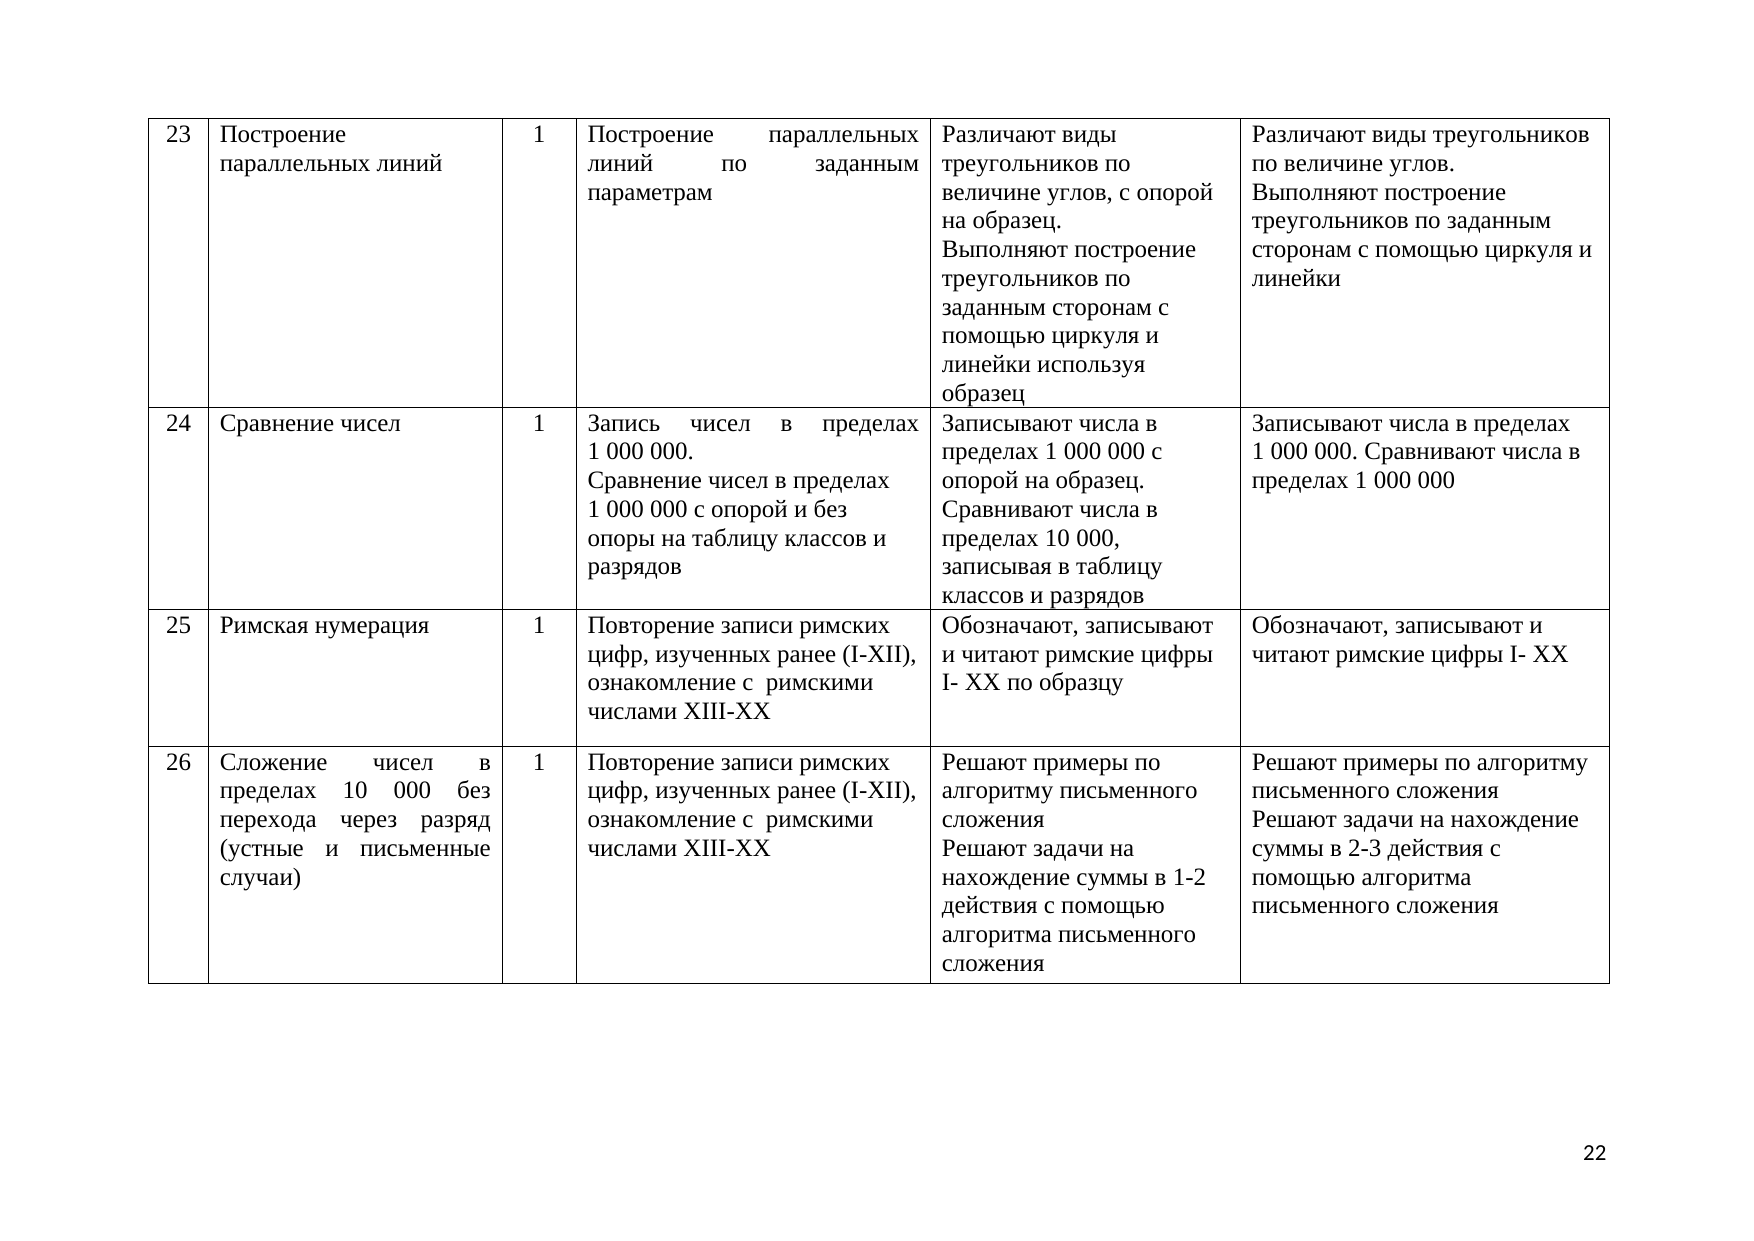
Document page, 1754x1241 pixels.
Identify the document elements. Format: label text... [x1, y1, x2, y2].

table_header Различают виды треугольников по величине углов. Выполняют построение треугольников по заданным сторонам с помощью циркуля и линейки [1241, 119, 1609, 407]
table_header Построение параллельных линий [209, 119, 502, 407]
table_cell Запись чисел в пределах 1 000 000. Сравнение чисел в пределах 1 000 000 с опорой и без опоры на таблицу классов и разрядов [577, 408, 930, 609]
table_cell Решают примеры по алгоритму письменного сложения Решают задачи на нахождение суммы в 2-3 действия с помощью алгоритма письменного сложения [1241, 747, 1609, 983]
table_header 1 [503, 119, 576, 407]
table_cell Обозначают, записывают и читают римские цифры I- XХ [1241, 610, 1609, 746]
table_cell Повторение записи римских цифр, изученных ранее (I-XII), ознакомление с римскими числами XIII-XX [577, 747, 930, 983]
table_cell 25 [149, 610, 208, 746]
table_cell 26 [149, 747, 208, 983]
table_cell Решают примеры по алгоритму письменного сложения Решают задачи на нахождение суммы в 1-2 действия с помощью алгоритма письменного сложения [931, 747, 1240, 983]
table_cell 1 [503, 747, 576, 983]
table_cell 1 [503, 408, 576, 609]
table_header 23 [149, 119, 208, 407]
table_cell 1 [503, 610, 576, 746]
table_header Различают виды треугольников по величине углов, с опорой на образец. Выполняют построение треугольников по заданным сторонам с помощью циркуля и линейки используя образец [931, 119, 1240, 407]
table_cell Записывают числа в пределах 1 000 000 с опорой на образец. Сравнивают числа в пределах 10 000, записывая в таблицу классов и разрядов [931, 408, 1240, 609]
table_cell Римская нумерация [209, 610, 502, 746]
table_cell Сложение чисел в пределах 10 000 без перехода через разряд (устные и письменные случаи) [209, 747, 502, 983]
table_cell Записывают числа в пределах 1 000 000. Сравнивают числа в пределах 1 000 000 [1241, 408, 1609, 609]
table_cell Повторение записи римских цифр, изученных ранее (I-XII), ознакомление с римскими числами XIII-XX [577, 610, 930, 746]
table_cell Сравнение чисел [209, 408, 502, 609]
table_header Построение параллельных линий по заданным параметрам [577, 119, 930, 407]
table_cell Обозначают, записывают и читают римские цифры I- XХ по образцу [931, 610, 1240, 746]
table_cell 24 [149, 408, 208, 609]
